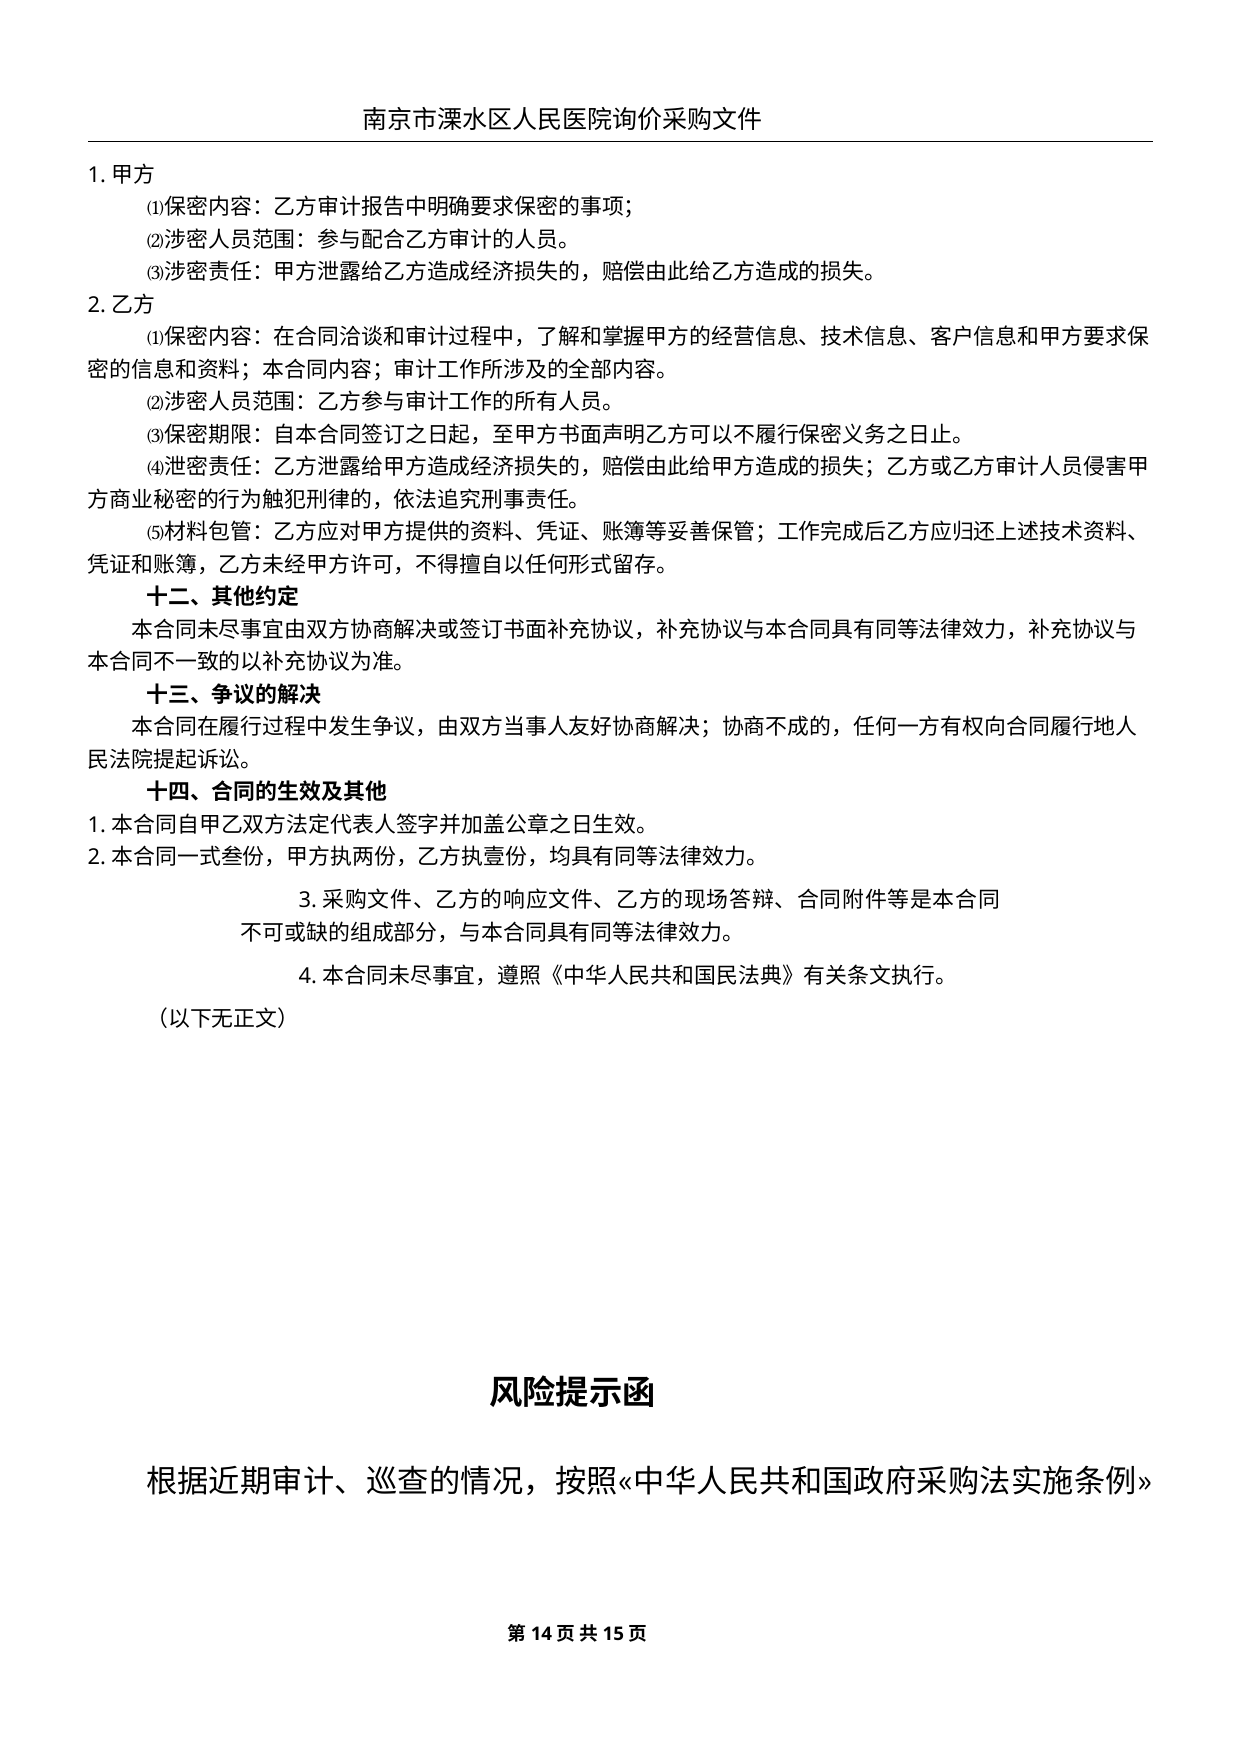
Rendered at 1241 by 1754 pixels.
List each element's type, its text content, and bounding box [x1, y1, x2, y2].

list 采购文件、乙方的响应文件、乙方的现场答辩、合同附件等是本合同不可或缺的组成部分，与本合同具有同等法律效力。 [241, 882, 1000, 947]
text ⑶保密期限：自本合同签订之日起，至甲方书面声明乙方可以不履行保密义务之日止。 [87, 416, 1153, 449]
text ⑴保密内容：乙方审计报告中明确要求保密的事项； [87, 189, 1153, 221]
list 本合同自甲乙双方法定代表人签字并加盖公章之日生效。 [87, 806, 1153, 839]
text 本合同未尽事宜由双方协商解决或签订书面补充协议，补充协议与本合同具有同等法律效力，补充协议与本合同不一致的以补充协议为准。 [87, 611, 1153, 676]
text 本合同在履行过程中发生争议，由双方当事人友好协商解决；协商不成的，任何一方有权向合同履行地人民法院提起诉讼。 [87, 709, 1153, 774]
text 十四、合同的生效及其他 [87, 774, 1153, 806]
list 甲方 [87, 156, 1153, 189]
text ⑷泄密责任：乙方泄露给甲方造成经济损失的，赔偿由此给甲方造成的损失；乙方或乙方审计人员侵害甲方商业秘密的行为触犯刑律的，依法追究刑事责任。 [87, 449, 1153, 514]
text ⑵涉密人员范围：参与配合乙方审计的人员。 [87, 221, 1153, 254]
text ⑸材料包管：乙方应对甲方提供的资料、凭证、账簿等妥善保管；工作完成后乙方应归还上述技术资料、凭证和账簿，乙方未经甲方许可，不得擅自以任何形式留存。 [87, 514, 1153, 579]
list 本合同未尽事宜，遵照《中华人民共和国民法典》有关条文执行。 [241, 957, 1000, 990]
text ⑴保密内容：在合同洽谈和审计过程中，了解和掌握甲方的经营信息、技术信息、客户信息和甲方要求保密的信息和资料；本合同内容；审计工作所涉及的全部内容。 [87, 319, 1153, 384]
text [87, 1447, 1153, 1512]
list 本合同一式叁份，甲方执两份，乙方执壹份，均具有同等法律效力。 [87, 839, 1153, 871]
text 十二、其他约定 [87, 579, 1153, 611]
text 十三、争议的解决 [87, 676, 1153, 709]
list 乙方 [87, 286, 1153, 319]
text ⑶涉密责任：甲方泄露给乙方造成经济损失的，赔偿由此给乙方造成的损失。 [87, 254, 1153, 286]
text ⑵涉密人员范围：乙方参与审计工作的所有人员。 [87, 384, 1153, 416]
text （以下无正文） [87, 1000, 1153, 1033]
text 风险提示函 [87, 1358, 1153, 1423]
